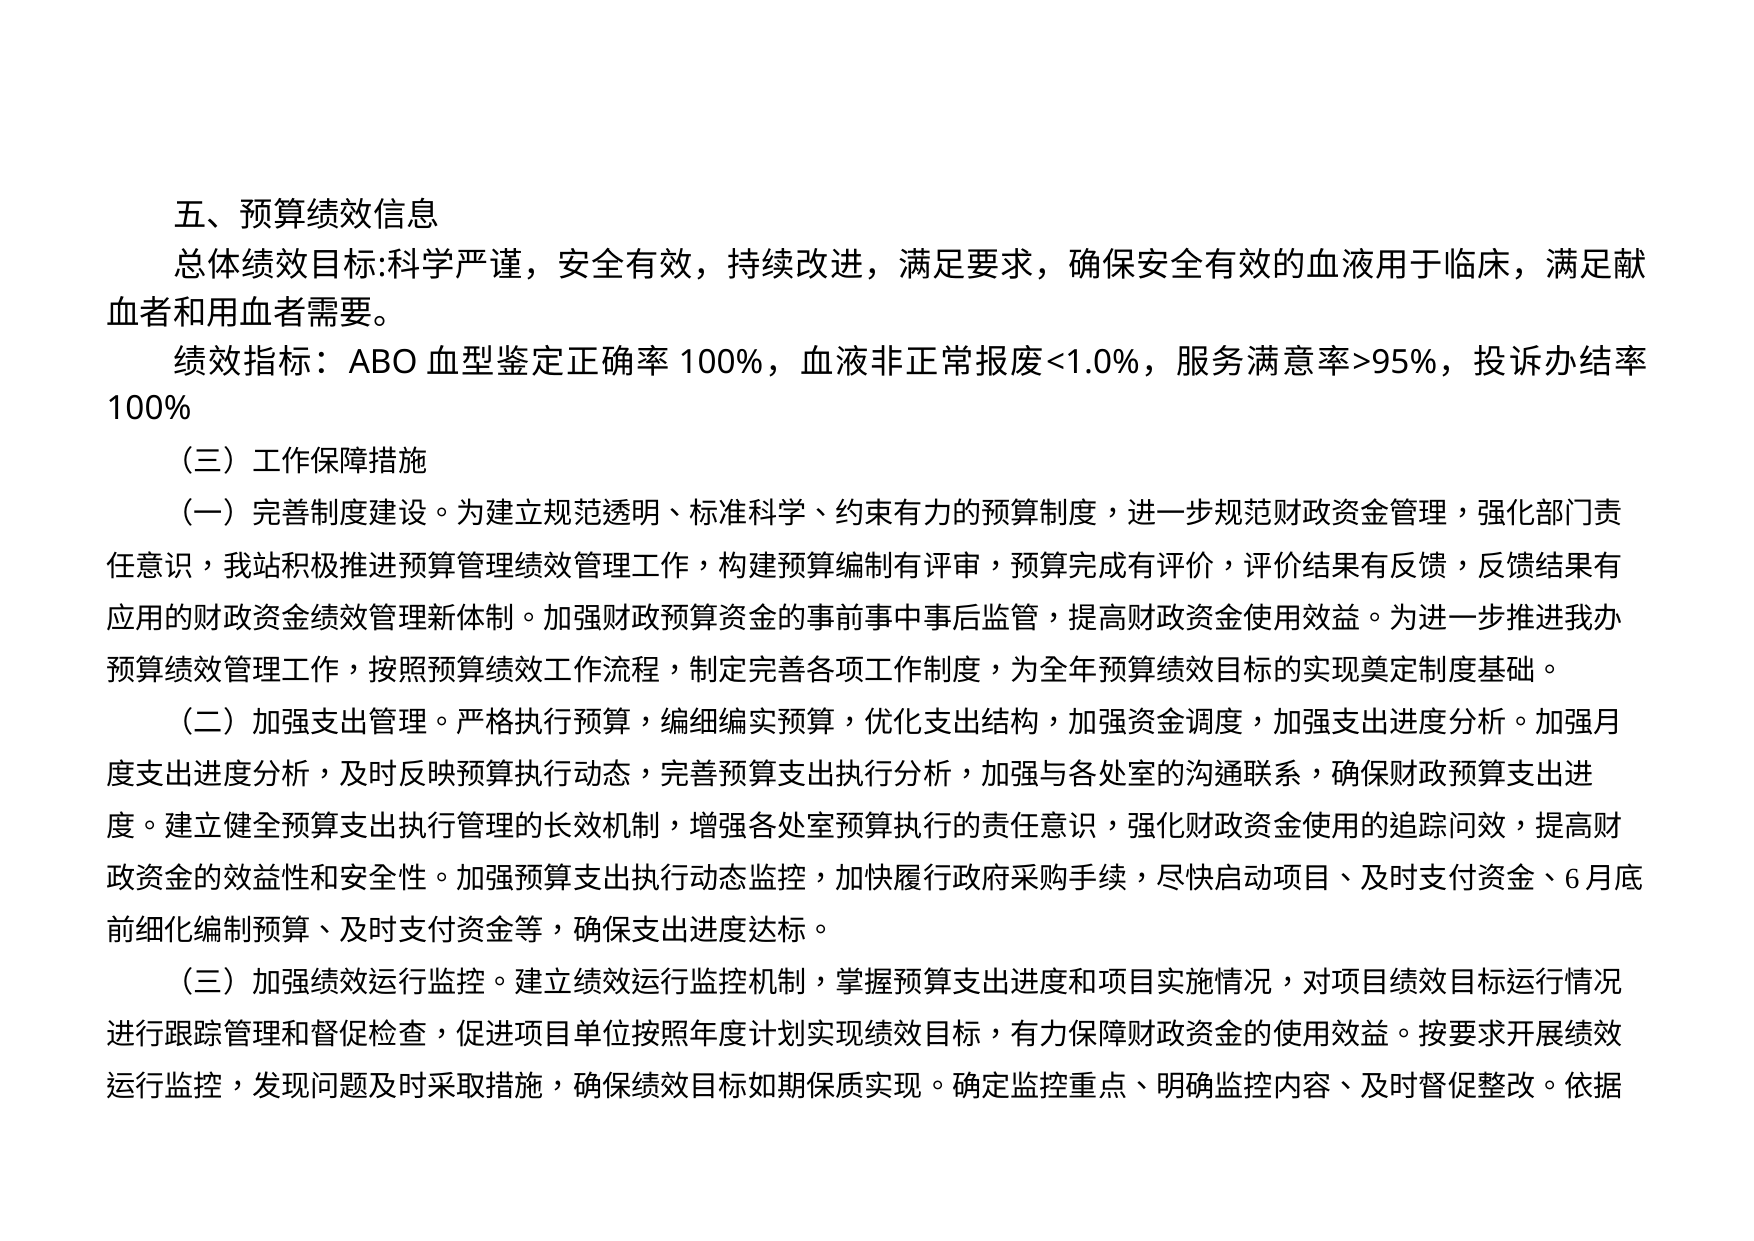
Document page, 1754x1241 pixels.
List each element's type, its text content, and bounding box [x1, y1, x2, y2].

text （二）加强支出管理。严格执行预算，编细编实预算，优化支出结构，加强资金调度，加强支出进度分析。加强月度支出进度分析，及时反映预算执行动态，完善预算支出执行分析，加强与各处室的沟通联系，确保财政预算支出进度。建立健全预算支出执行管理的长效机制，增强各处室预算执行的责任意识，强化财政资金使用的追踪问效，提高财政资金的效益性和安全性。加强预算支出执行动态监控，加快履行政府采购手续，尽快启动项目、及时支付资金、6月底前细化编制预算、及时支付资金等，确保支出进度达标。 [106, 691, 1648, 951]
text 五、预算绩效信息 [106, 188, 1648, 236]
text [106, 951, 1648, 1107]
text 总体绩效目标:科学严谨，安全有效，持续改进，满足要求，确保安全有效的血液用于临床，满足献血者和用血者需要。 [106, 237, 1648, 334]
text 绩效指标：ABO血型鉴定正确率100%，血液非正常报废<1.0%，服务满意率>95%，投诉办结率100% [106, 335, 1648, 429]
text （三）工作保障措施 [106, 430, 1648, 482]
text （一）完善制度建设。为建立规范透明、标准科学、约束有力的预算制度，进一步规范财政资金管理，强化部门责任意识，我站积极推进预算管理绩效管理工作，构建预算编制有评审，预算完成有评价，评价结果有反馈，反馈结果有应用的财政资金绩效管理新体制。加强财政预算资金的事前事中事后监管，提高财政资金使用效益。为进一步推进我办预算绩效管理工作，按照预算绩效工作流程，制定完善各项工作制度，为全年预算绩效目标的实现奠定制度基础。 [106, 482, 1648, 691]
